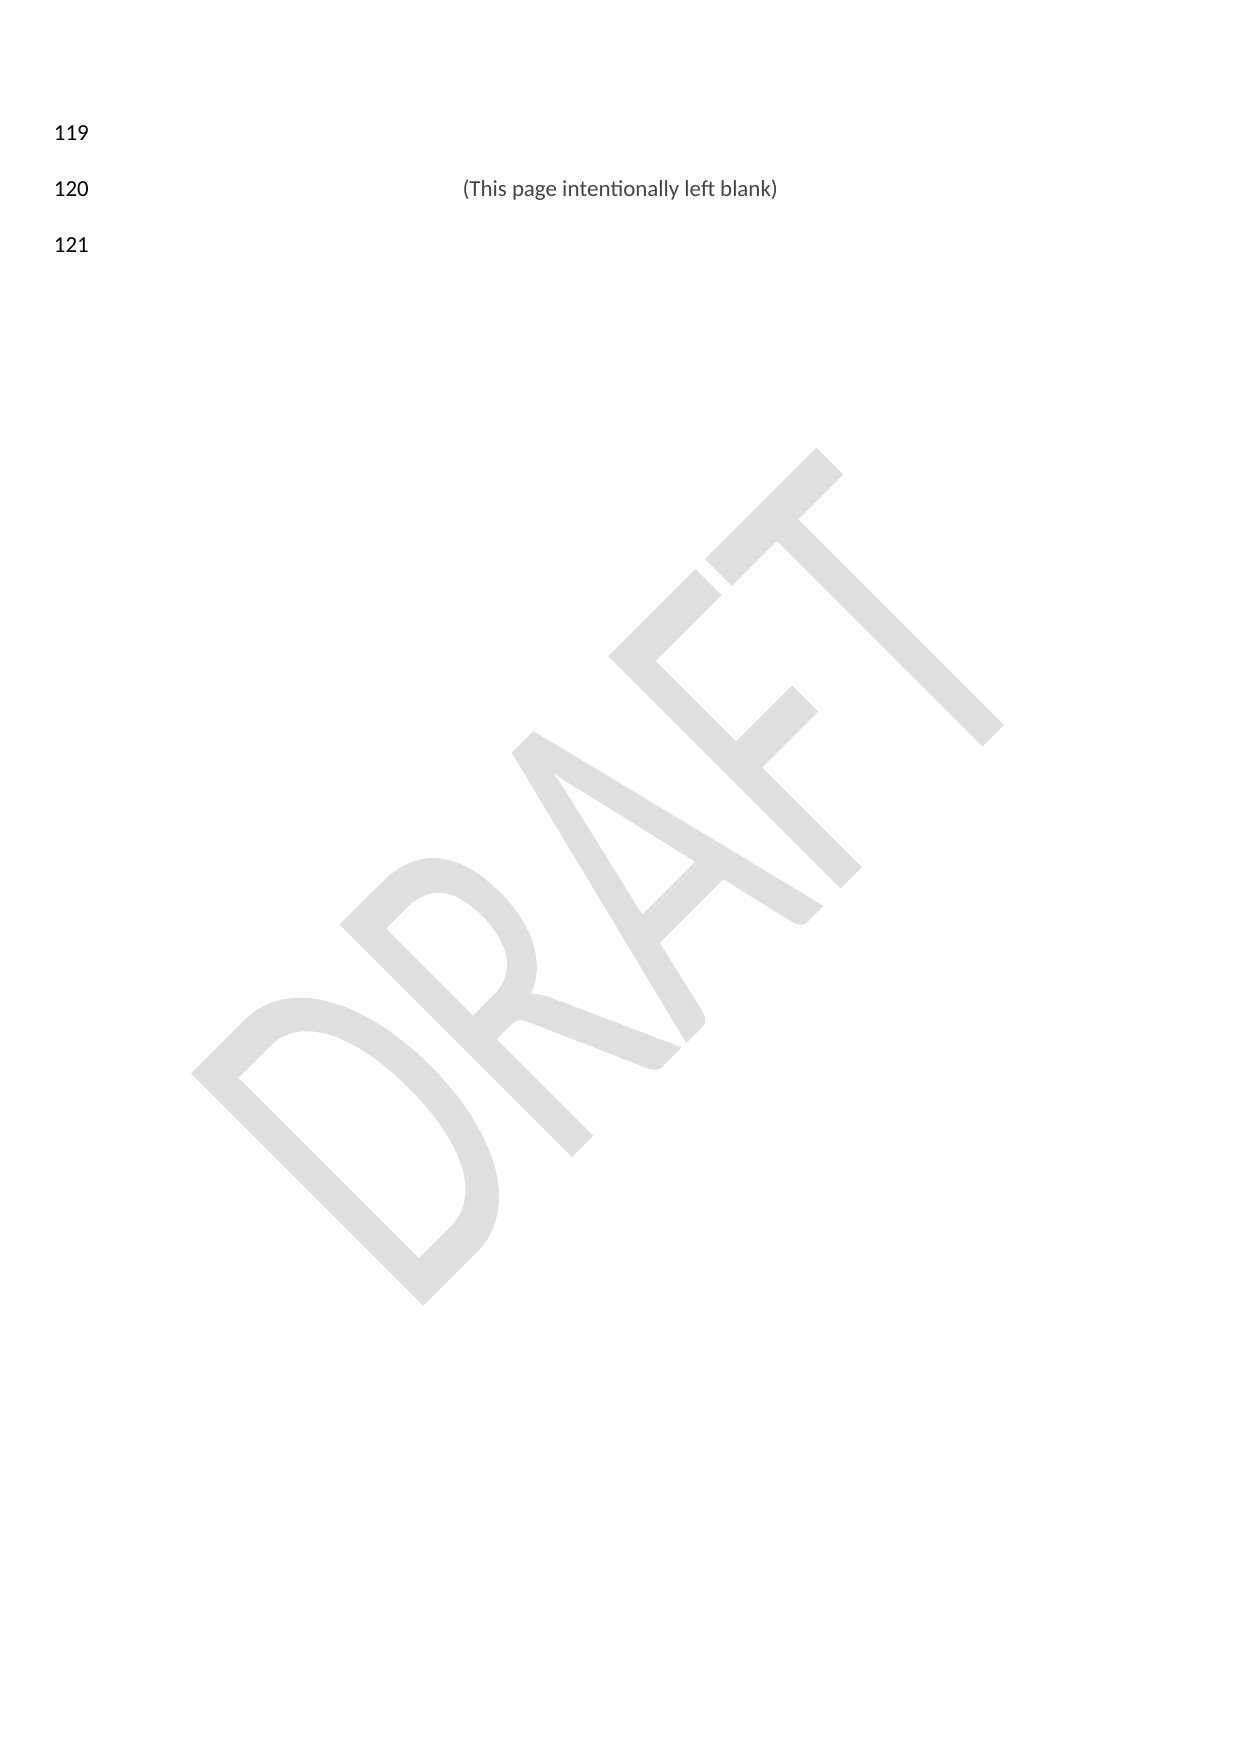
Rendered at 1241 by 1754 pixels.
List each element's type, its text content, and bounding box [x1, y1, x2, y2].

text (This page intentionally left blank) [118, 174, 1122, 202]
